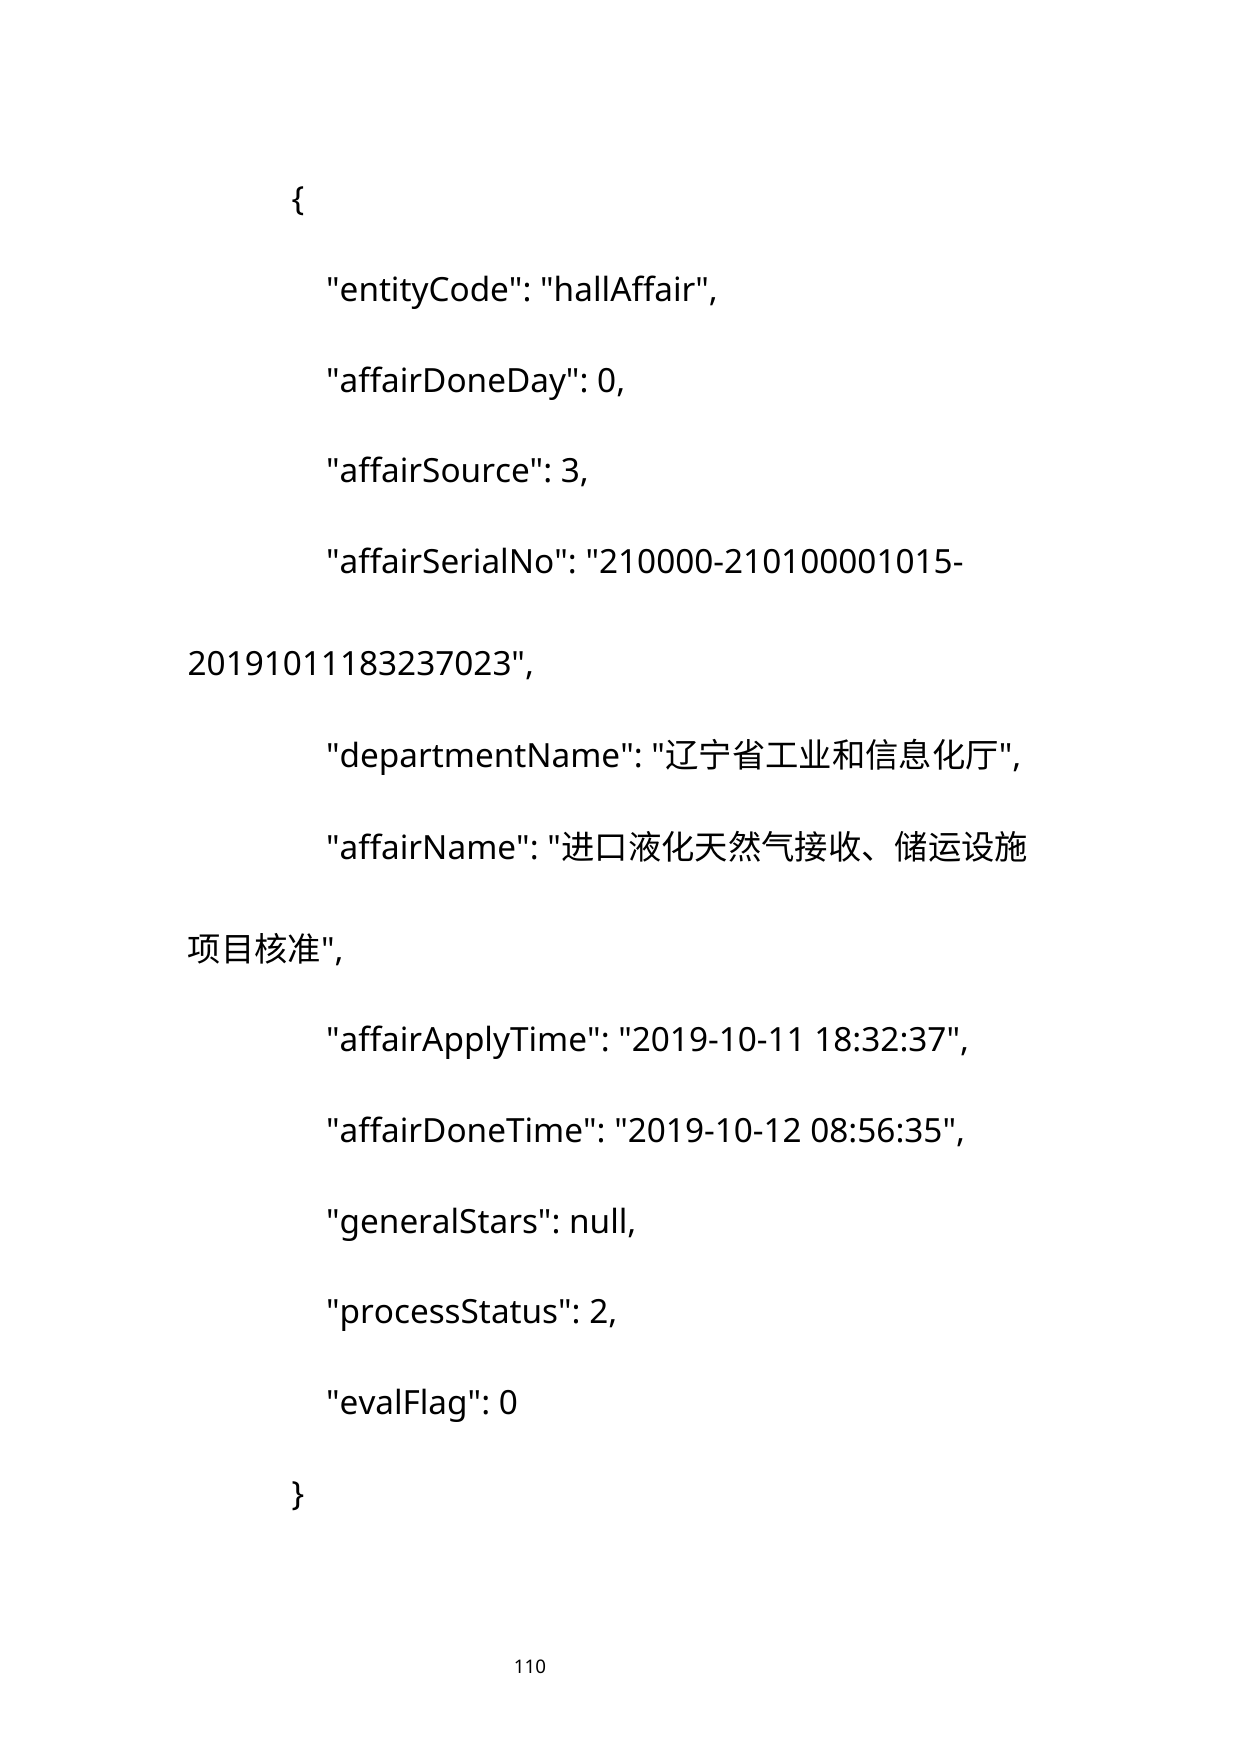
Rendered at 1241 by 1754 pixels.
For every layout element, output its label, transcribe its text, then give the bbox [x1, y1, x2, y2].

text "affairSerialNo": "210000-210100001015-20191011183237023", [187, 526, 1053, 696]
text "entityCode": "hallAffair", [187, 254, 1053, 322]
text { [187, 164, 1053, 232]
text "affairDoneDay": 0, [187, 345, 1053, 413]
text "evalFlag": 0 [187, 1367, 1053, 1435]
text "affairName": "进口液化天然气接收、储运设施项目核准", [187, 811, 1053, 981]
text } [187, 1458, 1053, 1526]
text "generalStars": null, [187, 1186, 1053, 1254]
text "affairApplyTime": "2019-10-11 18:32:37", [187, 1005, 1053, 1073]
text "departmentName": "辽宁省工业和信息化厅", [187, 719, 1053, 787]
text "affairDoneTime": "2019-10-12 08:56:35", [187, 1096, 1053, 1163]
text "affairSource": 3, [187, 436, 1053, 504]
text "processStatus": 2, [187, 1277, 1053, 1345]
